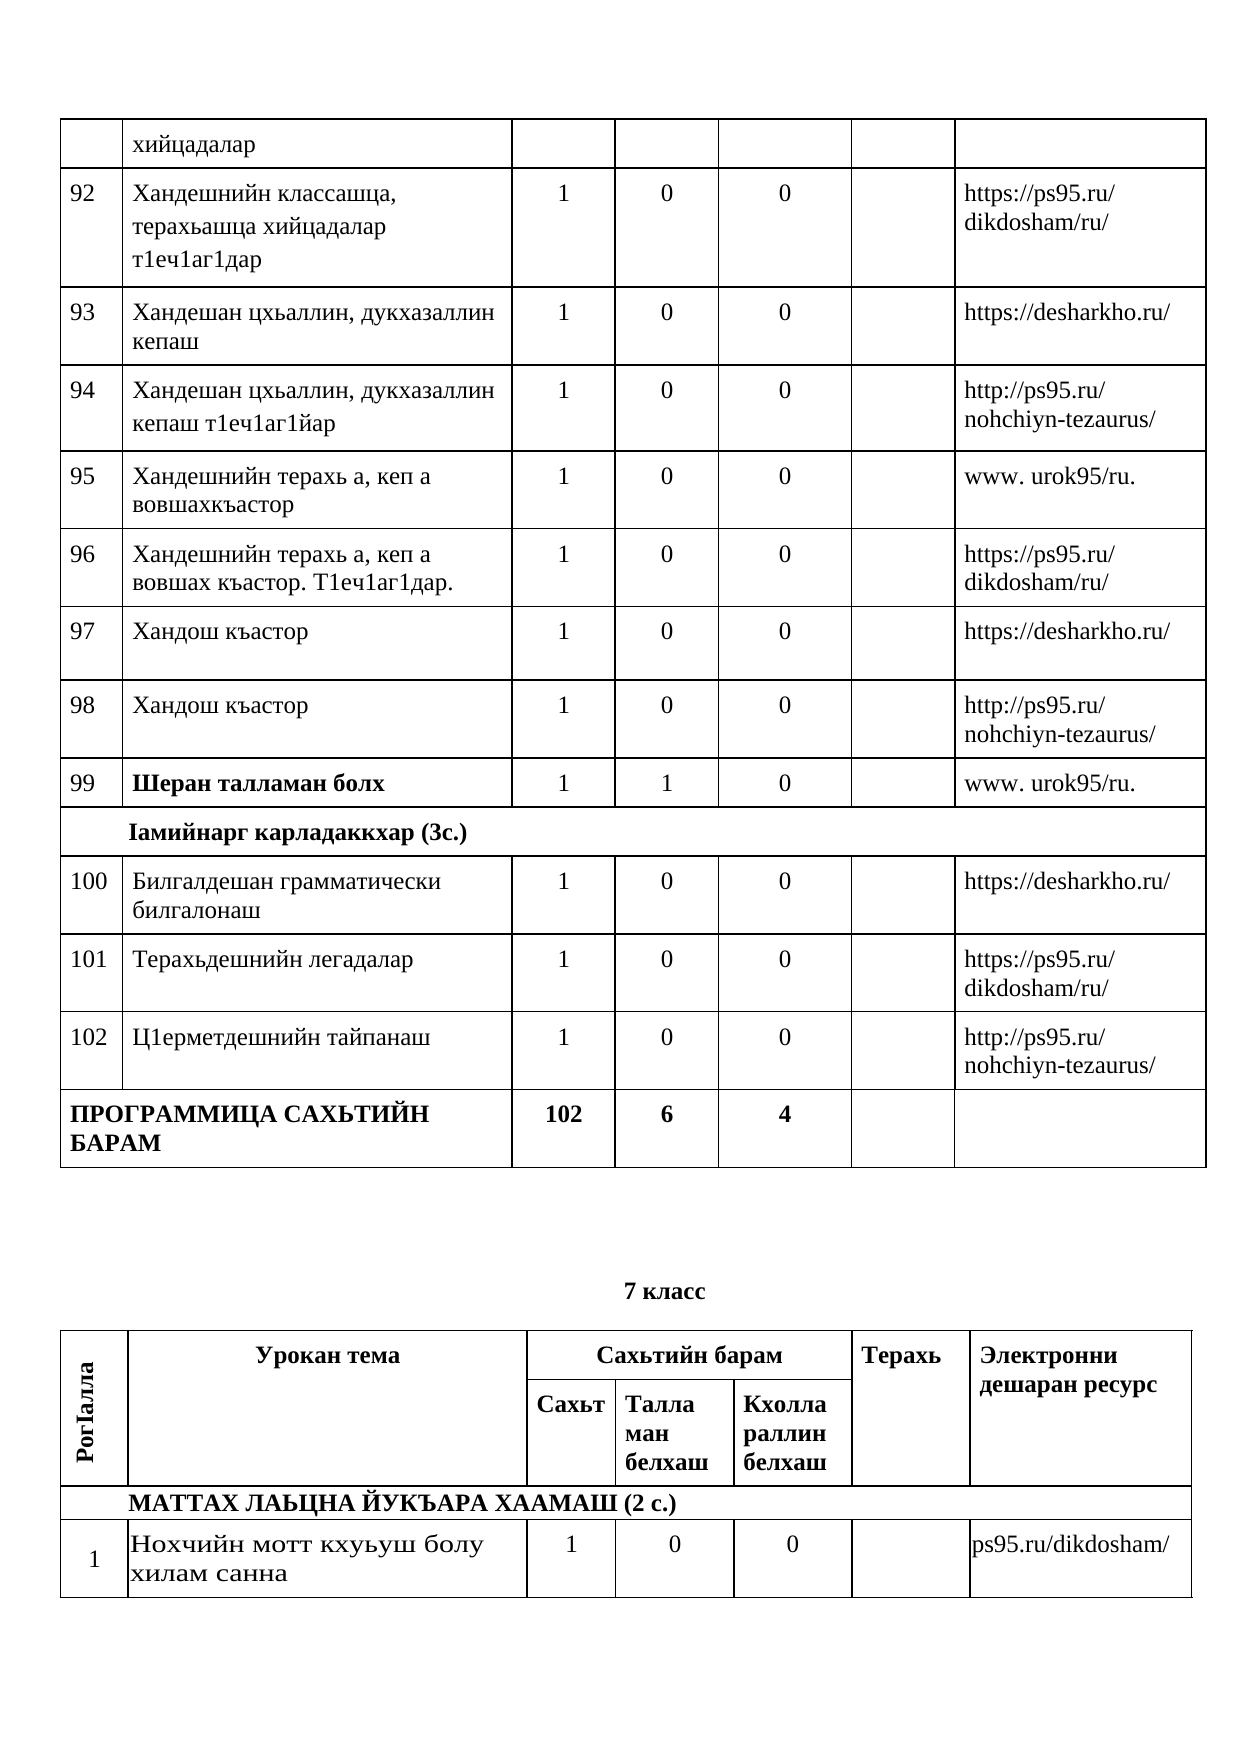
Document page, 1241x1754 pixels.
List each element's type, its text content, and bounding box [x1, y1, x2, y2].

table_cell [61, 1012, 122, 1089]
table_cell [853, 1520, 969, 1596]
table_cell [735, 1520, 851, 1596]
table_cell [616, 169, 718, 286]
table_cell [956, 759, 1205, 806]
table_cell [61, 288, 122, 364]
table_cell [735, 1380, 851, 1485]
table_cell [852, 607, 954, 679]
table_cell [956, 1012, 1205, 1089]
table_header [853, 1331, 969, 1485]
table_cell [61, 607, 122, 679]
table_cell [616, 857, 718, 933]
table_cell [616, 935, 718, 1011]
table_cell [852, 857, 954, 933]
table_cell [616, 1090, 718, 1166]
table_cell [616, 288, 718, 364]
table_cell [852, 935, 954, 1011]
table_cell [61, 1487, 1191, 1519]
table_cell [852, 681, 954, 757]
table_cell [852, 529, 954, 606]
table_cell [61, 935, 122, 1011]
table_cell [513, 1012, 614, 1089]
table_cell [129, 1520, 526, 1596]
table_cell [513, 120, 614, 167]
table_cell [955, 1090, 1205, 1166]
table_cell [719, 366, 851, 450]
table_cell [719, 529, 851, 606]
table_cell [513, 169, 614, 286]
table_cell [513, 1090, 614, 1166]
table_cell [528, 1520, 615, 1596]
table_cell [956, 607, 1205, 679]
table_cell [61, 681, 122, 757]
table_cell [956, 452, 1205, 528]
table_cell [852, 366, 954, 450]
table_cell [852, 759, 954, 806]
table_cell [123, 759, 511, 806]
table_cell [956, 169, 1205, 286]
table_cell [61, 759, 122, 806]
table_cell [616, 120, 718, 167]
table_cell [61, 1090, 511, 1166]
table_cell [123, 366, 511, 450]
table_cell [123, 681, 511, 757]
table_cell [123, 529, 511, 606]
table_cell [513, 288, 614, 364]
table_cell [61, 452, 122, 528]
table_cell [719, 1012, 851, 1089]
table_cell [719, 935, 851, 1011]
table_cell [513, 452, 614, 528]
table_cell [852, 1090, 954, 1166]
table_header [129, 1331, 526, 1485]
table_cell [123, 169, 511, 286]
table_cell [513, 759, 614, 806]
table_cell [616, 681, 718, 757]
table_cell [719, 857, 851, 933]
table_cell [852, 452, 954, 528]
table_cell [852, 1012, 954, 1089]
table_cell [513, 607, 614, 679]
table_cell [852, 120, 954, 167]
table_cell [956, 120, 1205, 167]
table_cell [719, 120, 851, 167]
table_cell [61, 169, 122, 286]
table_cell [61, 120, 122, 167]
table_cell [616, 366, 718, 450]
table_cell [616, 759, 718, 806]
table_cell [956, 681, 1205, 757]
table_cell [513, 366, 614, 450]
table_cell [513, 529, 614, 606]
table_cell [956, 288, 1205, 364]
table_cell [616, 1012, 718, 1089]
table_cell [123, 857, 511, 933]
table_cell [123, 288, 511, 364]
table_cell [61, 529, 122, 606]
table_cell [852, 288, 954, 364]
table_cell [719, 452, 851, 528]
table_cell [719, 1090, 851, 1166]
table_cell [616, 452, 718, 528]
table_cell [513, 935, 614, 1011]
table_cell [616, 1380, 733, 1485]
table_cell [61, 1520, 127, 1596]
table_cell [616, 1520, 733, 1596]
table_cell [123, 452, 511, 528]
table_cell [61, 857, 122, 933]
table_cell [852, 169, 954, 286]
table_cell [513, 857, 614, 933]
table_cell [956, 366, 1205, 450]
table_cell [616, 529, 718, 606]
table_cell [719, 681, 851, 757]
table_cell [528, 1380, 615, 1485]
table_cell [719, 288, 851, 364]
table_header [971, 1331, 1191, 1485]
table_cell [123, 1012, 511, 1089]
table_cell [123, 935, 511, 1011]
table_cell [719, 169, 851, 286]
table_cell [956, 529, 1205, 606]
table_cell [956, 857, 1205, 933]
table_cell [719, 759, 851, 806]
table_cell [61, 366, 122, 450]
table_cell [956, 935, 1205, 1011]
text 7 класс [177, 1276, 1152, 1304]
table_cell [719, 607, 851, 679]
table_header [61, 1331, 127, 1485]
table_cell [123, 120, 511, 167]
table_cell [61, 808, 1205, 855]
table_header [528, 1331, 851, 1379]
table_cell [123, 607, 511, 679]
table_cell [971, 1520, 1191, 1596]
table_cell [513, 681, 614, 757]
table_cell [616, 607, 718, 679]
